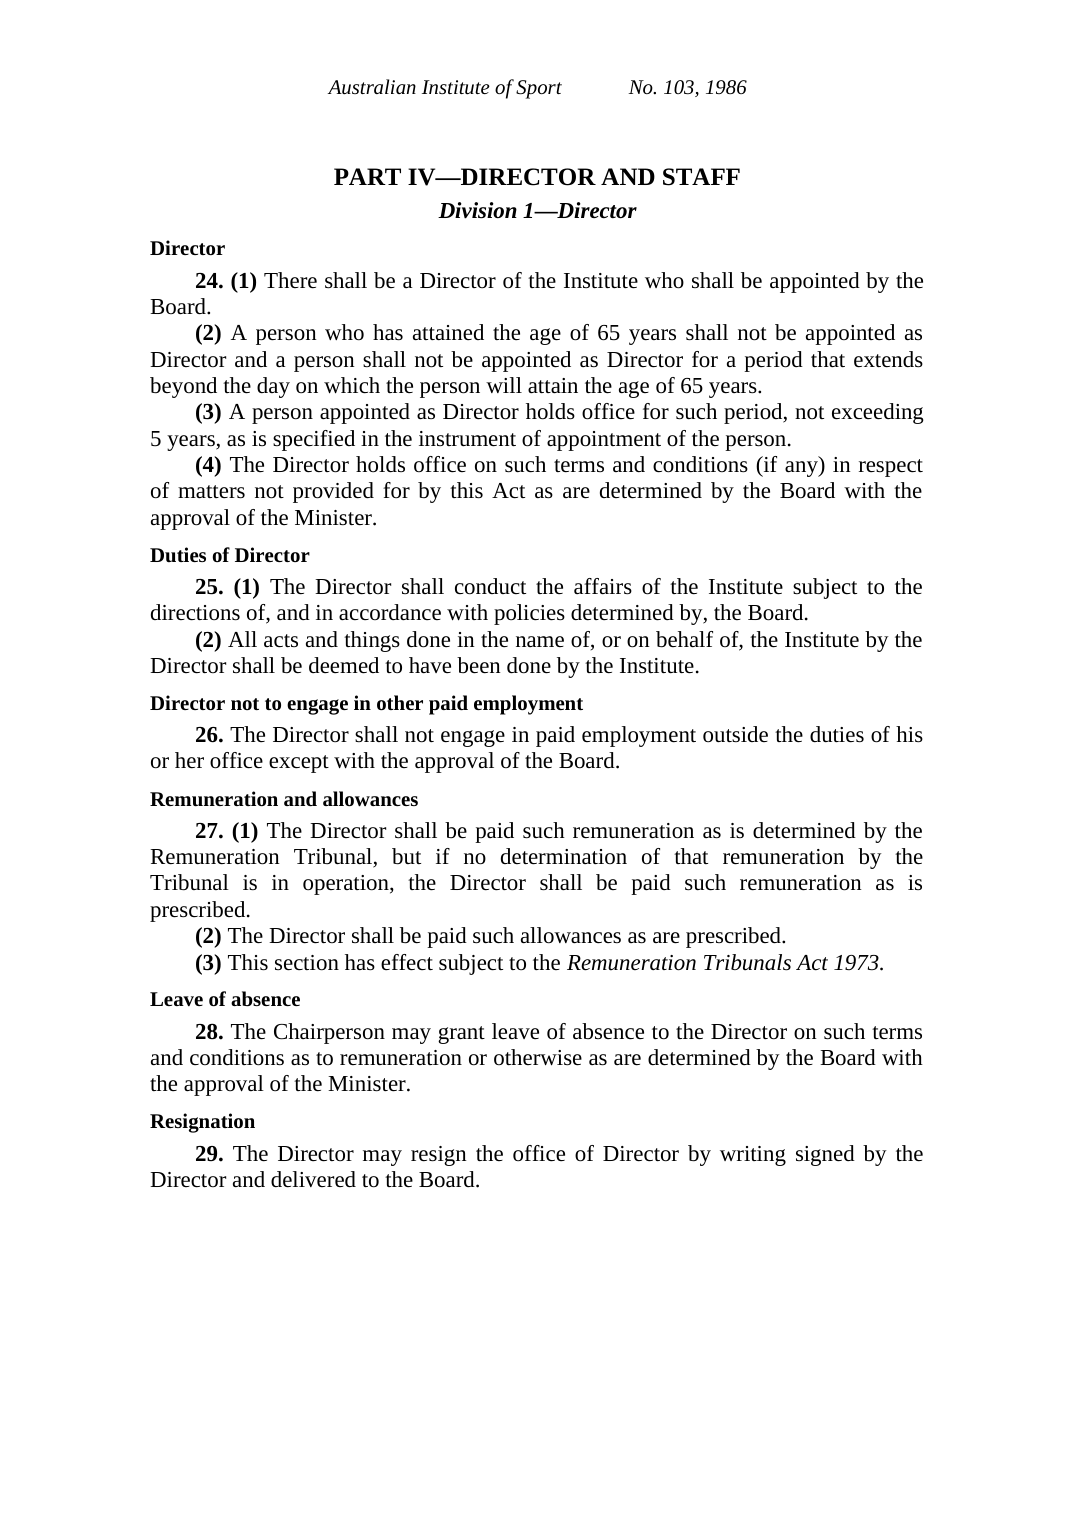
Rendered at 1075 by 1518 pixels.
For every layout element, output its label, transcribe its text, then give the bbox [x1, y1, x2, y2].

text 27. (1) The Director shall be paid such remuneration as is determined by the Remuneration Tribunal, but if no determination of that remuneration by the Tribunal is in operation, the Director shall be paid such remuneration as is prescribed. [150, 817, 925, 922]
text 28. The Chairperson may grant leave of absence to the Director on such terms and conditions as to remuneration or otherwise as are determined by the Board with the approval of the Minister. [150, 1018, 925, 1097]
text 29. The Director may resign the office of Director by writing signed by the Director and delivered to the Board. [150, 1139, 925, 1192]
text (2) The Director shall be paid such allowances as are prescribed. [150, 922, 925, 948]
text Leave of absence [150, 987, 925, 1011]
text 25. (1) The Director shall conduct the affairs of the Institute subject to the directions of, and in accordance with policies determined by, the Board. [150, 573, 925, 626]
text Division 1—Director [150, 197, 925, 224]
text (2) A person who has attained the age of 65 years shall not be appointed as Director and a person shall not be appointed as Director for a period that extends beyond the day on which the person will attain the age of 65 years. [150, 319, 925, 398]
text 26. The Director shall not engage in paid employment outside the duties of his or her office except with the approval of the Board. [150, 721, 925, 774]
text (2) All acts and things done in the name of, or on behalf of, the Institute by the Director shall be deemed to have been done by the Institute. [150, 626, 925, 678]
text (4) The Director holds office on such terms and conditions (if any) in respect of matters not provided for by this Act as are determined by the Board with the approval of the Minister. [150, 451, 925, 530]
text 24. (1) There shall be a Director of the Institute who shall be appointed by the Board. [150, 267, 925, 319]
text Resignation [150, 1109, 925, 1133]
text Director [150, 236, 925, 260]
text (3) A person appointed as Director holds office for such period, not exceeding 5 years, as is specified in the instrument of appointment of the person. [150, 398, 925, 451]
text Remuneration and allowances [150, 786, 925, 811]
text PART IV—DIRECTOR AND STAFF [150, 162, 925, 191]
text Director not to engage in other paid employment [150, 691, 925, 715]
text (3) This section has effect subject to the Remuneration Tribunals Act 1973. [150, 948, 925, 975]
text Duties of Director [150, 543, 925, 567]
